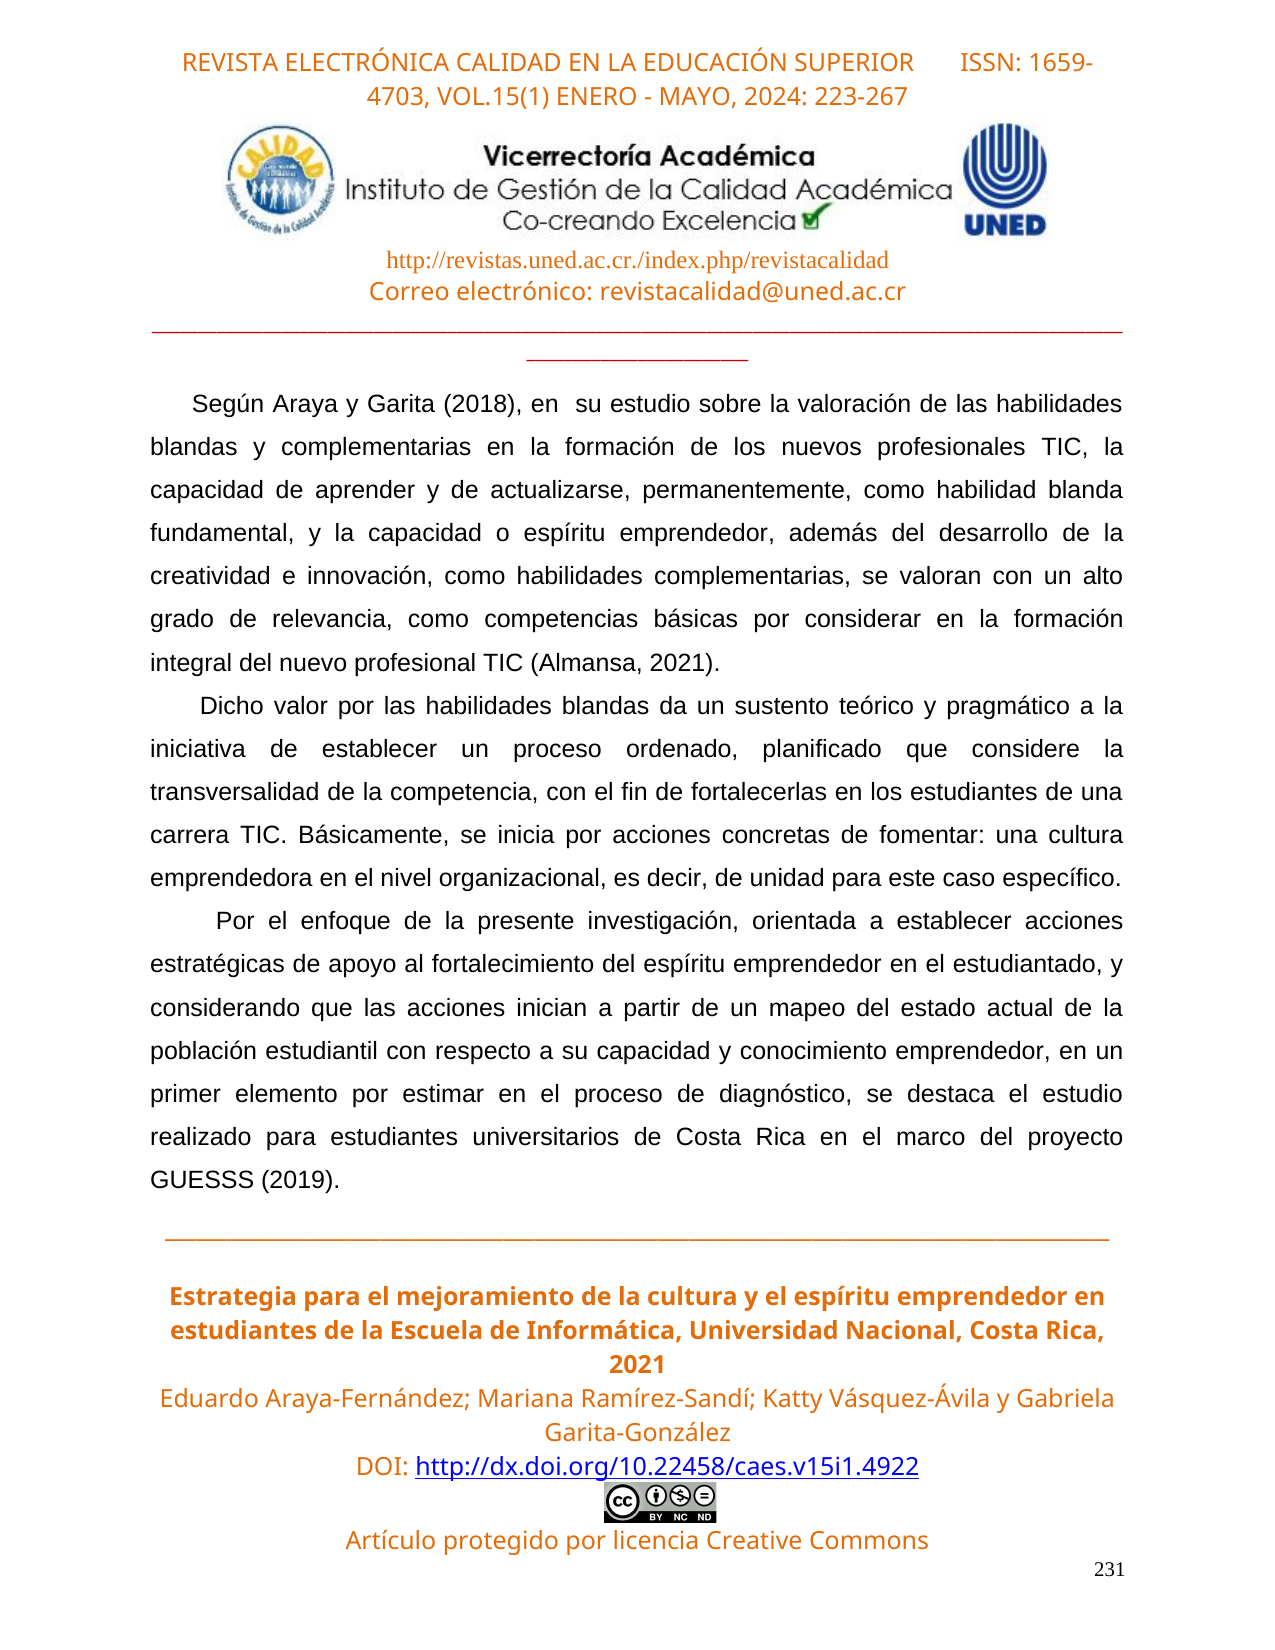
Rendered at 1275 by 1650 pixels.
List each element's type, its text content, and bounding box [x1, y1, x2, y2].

picture [604, 1482, 717, 1523]
text Dicho valor por las habilidades blandas da un sustento teórico y pragmático a la iniciativa de establecer un proceso ordenado, planificado que considere la transversalidad de la competencia, con el fin de fortalecerlas en los estudiantes de una carrera TIC. Básicamente, se inicia por acciones concretas de fomentar: una cultura emprendedora en el nivel organizacional, es decir, de unidad para este caso específico. [150, 691, 1125, 892]
text Según Araya y Garita (2018), en su estudio sobre la valoración de las habilidades blandas y complementarias en la formación de los nuevos profesionales TIC, la capacidad de aprender y de actualizarse, permanentemente, como habilidad blanda fundamental, y la capacidad o espíritu emprendedor, además del desarrollo de la creatividad e innovación, como habilidades complementarias, se valoran con un alto grado de relevancia, como competencias básicas por considerar en la formación integral del nuevo profesional TIC (Almansa, 2021). [150, 389, 1125, 676]
text Por el enfoque de la presente investigación, orientada a establecer acciones estratégicas de apoyo al fortalecimiento del espíritu emprendedor en el estudiantado, y considerando que las acciones inician a partir de un mapeo del estado actual de la población estudiantil con respecto a su capacidad y conocimiento emprendedor, en un primer elemento por estimar en el proceso de diagnóstico, se destaca el estudio realizado para estudiantes universitarios de Costa Rica en el marco del proyecto GUESSS (2019). [150, 906, 1125, 1194]
picture [221, 113, 1054, 246]
